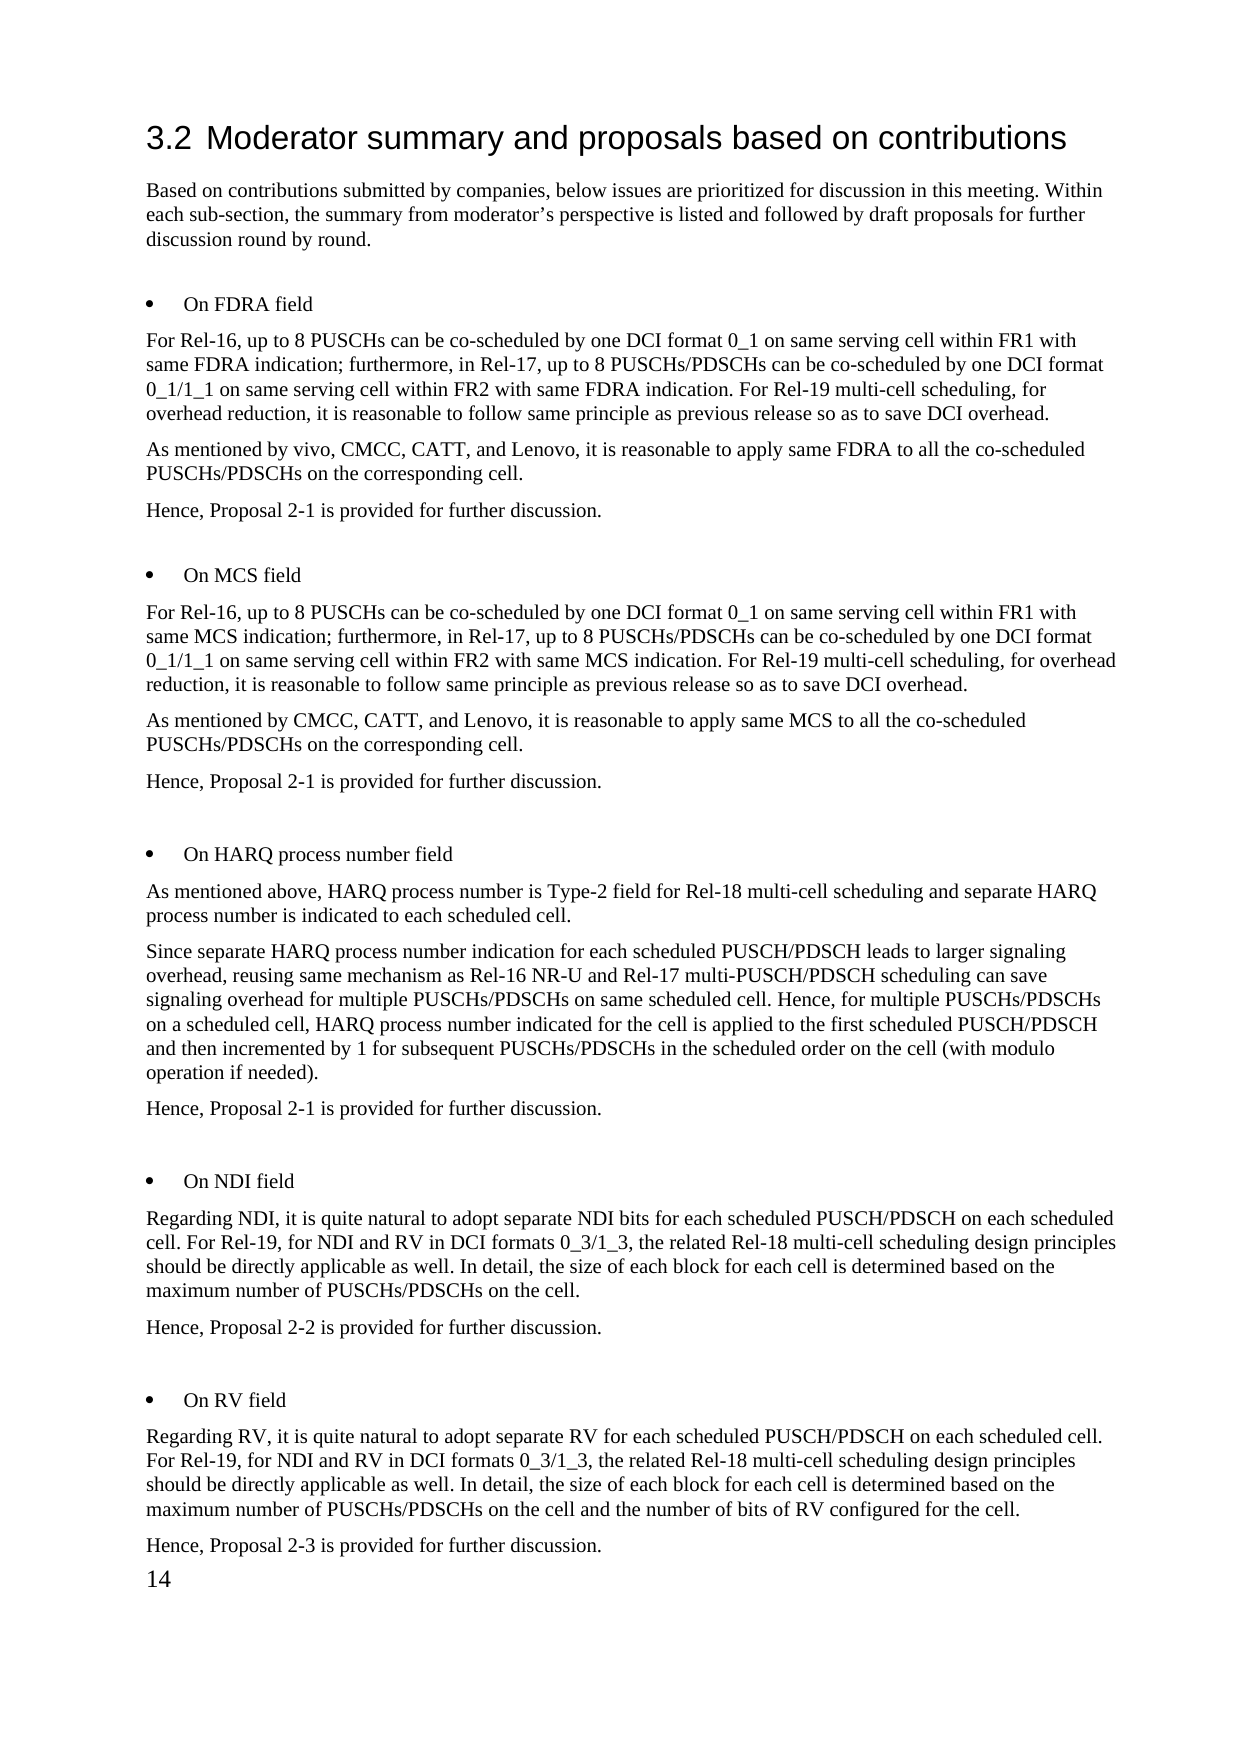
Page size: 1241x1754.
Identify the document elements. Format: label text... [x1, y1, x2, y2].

text Regarding RV, it is quite natural to adopt separate RV for each scheduled PUSCH/PDSCH on each scheduled cell. For Rel-19, for NDI and RV in DCI formats 0_3/1_3, the related Rel-18 multi-cell scheduling design principles should be directly applicable as well. In detail, the size of each block for each cell is determined based on the maximum number of PUSCHs/PDSCHs on the cell and the number of bits of RV configured for the cell. [146, 1424, 1122, 1521]
list On FDRA field [146, 292, 1122, 316]
text As mentioned by vivo, CMCC, CATT, and Lenovo, it is reasonable to apply same FDRA to all the co-scheduled PUSCHs/PDSCHs on the corresponding cell. [146, 437, 1122, 485]
text Hence, Proposal 2-3 is provided for further discussion. [146, 1533, 1122, 1557]
list On MCS field [146, 563, 1122, 587]
text Hence, Proposal 2-1 is provided for further discussion. [146, 1096, 1122, 1120]
list On RV field [146, 1388, 1122, 1412]
text Regarding NDI, it is quite natural to adopt separate NDI bits for each scheduled PUSCH/PDSCH on each scheduled cell. For Rel-19, for NDI and RV in DCI formats 0_3/1_3, the related Rel-18 multi-cell scheduling design principles should be directly applicable as well. In detail, the size of each block for each cell is determined based on the maximum number of PUSCHs/PDSCHs on the cell. [146, 1206, 1122, 1302]
text Since separate HARQ process number indication for each scheduled PUSCH/PDSCH leads to larger signaling overhead, reusing same mechanism as Rel-16 NR-U and Rel-17 multi-PUSCH/PDSCH scheduling can save signaling overhead for multiple PUSCHs/PDSCHs on same scheduled cell. Hence, for multiple PUSCHs/PDSCHs on a scheduled cell, HARQ process number indicated for the cell is applied to the first scheduled PUSCH/PDSCH and then incremented by 1 for subsequent PUSCHs/PDSCHs in the scheduled order on the cell (with modulo operation if needed). [146, 939, 1122, 1084]
text For Rel-16, up to 8 PUSCHs can be co-scheduled by one DCI format 0_1 on same serving cell within FR1 with same FDRA indication; furthermore, in Rel-17, up to 8 PUSCHs/PDSCHs can be co-scheduled by one DCI format 0_1/1_1 on same serving cell within FR2 with same FDRA indication. For Rel-19 multi-cell scheduling, for overhead reduction, it is reasonable to follow same principle as previous release so as to save DCI overhead. [146, 328, 1122, 424]
list On HARQ process number field [146, 842, 1122, 866]
text Hence, Proposal 2-2 is provided for further discussion. [146, 1314, 1122, 1339]
text As mentioned by CMCC, CATT, and Lenovo, it is reasonable to apply same MCS to all the co-scheduled PUSCHs/PDSCHs on the corresponding cell. [146, 708, 1122, 756]
text As mentioned above, HARQ process number is Type-2 field for Rel-18 multi-cell scheduling and separate HARQ process number is indicated to each scheduled cell. [146, 879, 1122, 927]
list On NDI field [146, 1169, 1122, 1193]
subtitle Moderator summary and proposals based on contributions [146, 118, 1122, 157]
text Hence, Proposal 2-1 is provided for further discussion. [146, 498, 1122, 522]
text For Rel-16, up to 8 PUSCHs can be co-scheduled by one DCI format 0_1 on same serving cell within FR1 with same MCS indication; furthermore, in Rel-17, up to 8 PUSCHs/PDSCHs can be co-scheduled by one DCI format 0_1/1_1 on same serving cell within FR2 with same MCS indication. For Rel-19 multi-cell scheduling, for overhead reduction, it is reasonable to follow same principle as previous release so as to save DCI overhead. [146, 599, 1122, 696]
text Hence, Proposal 2-1 is provided for further discussion. [146, 769, 1122, 793]
text Based on contributions submitted by companies, below issues are prioritized for discussion in this meeting. Within each sub-section, the summary from moderator’s perspective is listed and followed by draft proposals for further discussion round by round. [146, 178, 1122, 251]
